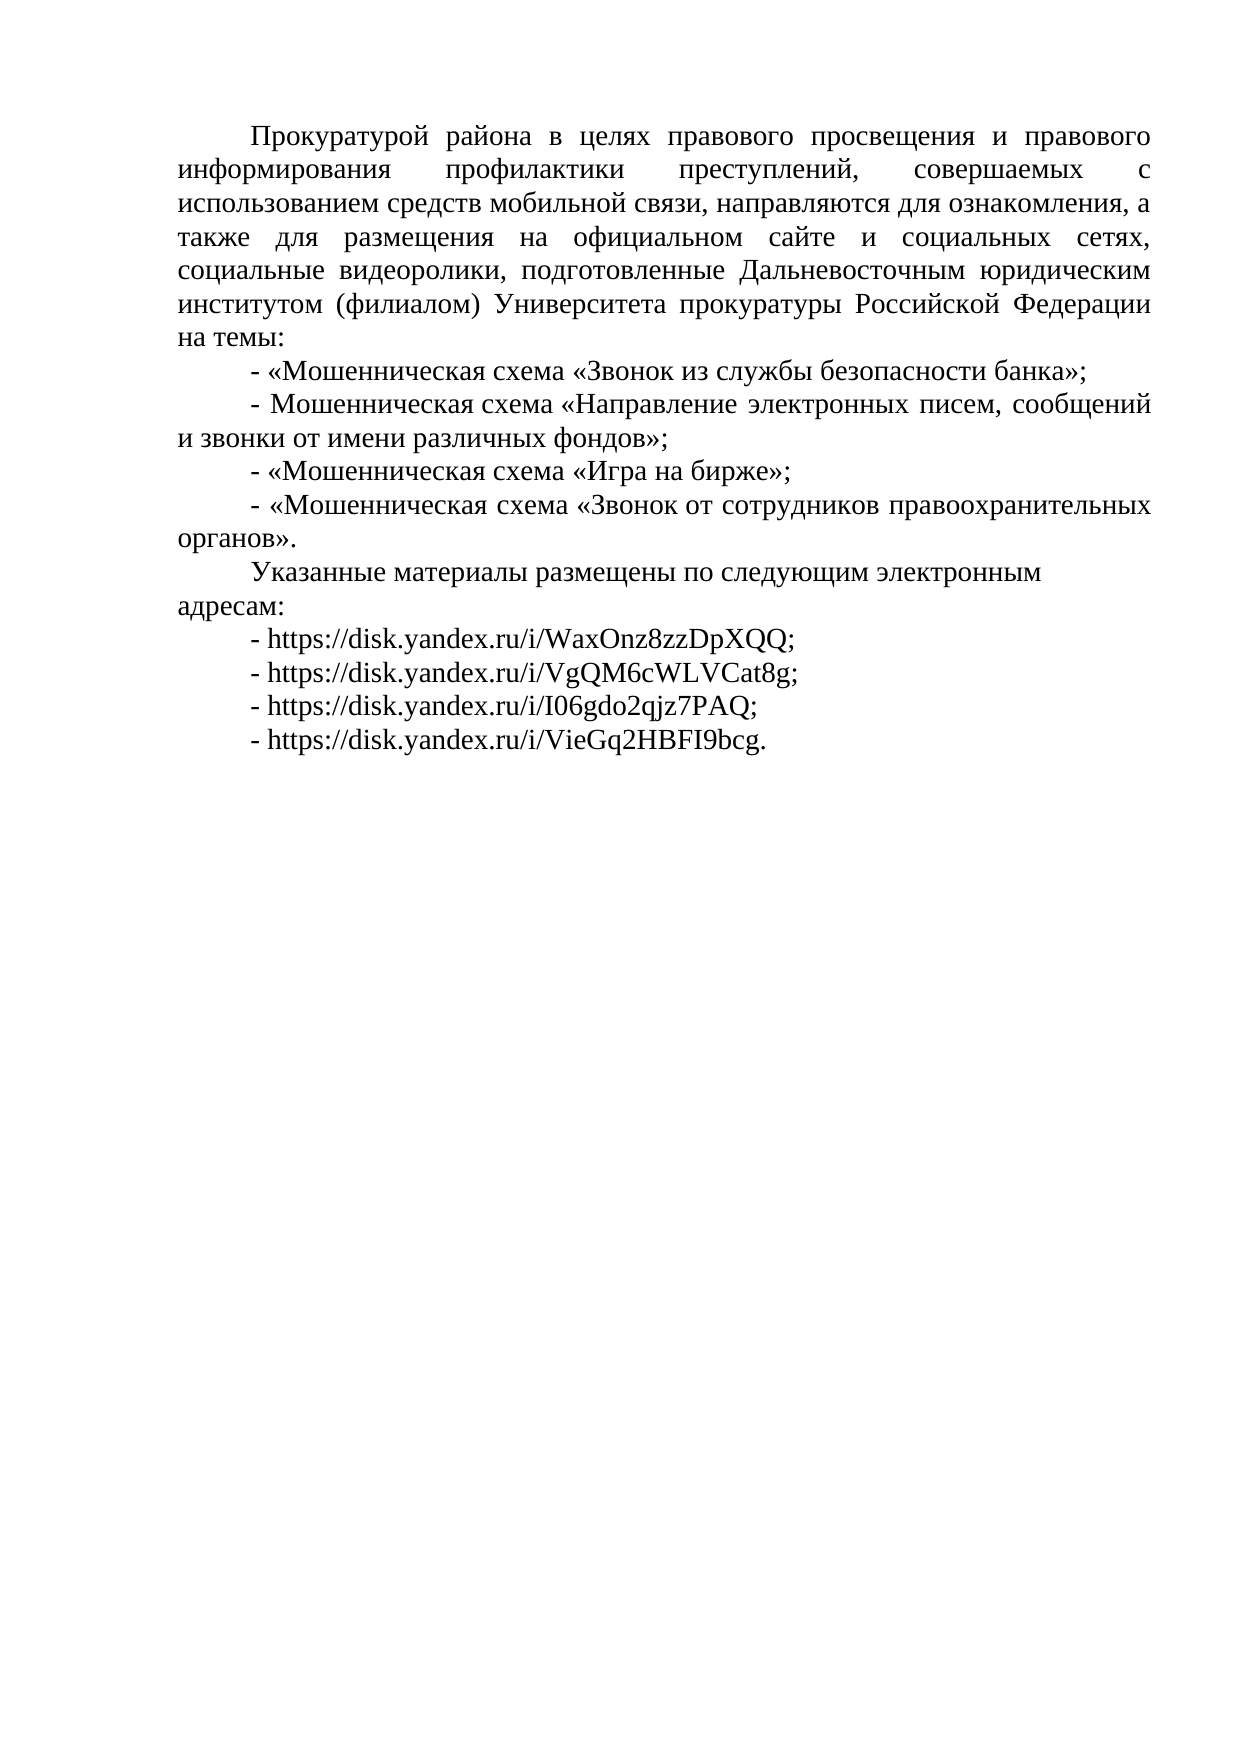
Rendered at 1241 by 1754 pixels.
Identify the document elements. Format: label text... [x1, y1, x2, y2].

text Прокуратурой района в целях правового просвещения и правового информирования профилактики преступлений, совершаемых с использованием средств мобильной связи, направляются для ознакомления, а также для размещения на официальном сайте и социальных сетях, социальные видеоролики, подготовленные Дальневосточным юридическим институтом (филиалом) Университета прокуратуры Российской Федерации на темы: [177, 118, 1152, 353]
text - «Мошенническая схема «Звонок от сотрудников правоохранительных органов». [177, 487, 1152, 554]
text - «Мошенническая схема «Звонок из службы безопасности банка»; [177, 353, 1152, 386]
text - https://disk.yandex.ru/i/WaxOnz8zzDpXQQ; [177, 621, 1152, 655]
text - https://disk.yandex.ru/i/VgQM6cWLVCat8g; [177, 655, 1152, 688]
text - «Мошенническая схема «Игра на бирже»; [177, 453, 1152, 487]
text - Мошенническая схема «Направление электронных писем, сообщений и звонки от имени различных фондов»; [177, 386, 1152, 453]
text - https://disk.yandex.ru/i/I06gdo2qjz7PAQ; [177, 688, 1152, 722]
text Указанные материалы размещены по следующим электронным адресам: [177, 554, 1152, 621]
text - https://disk.yandex.ru/i/VieGq2HBFI9bcg. [177, 722, 1152, 755]
